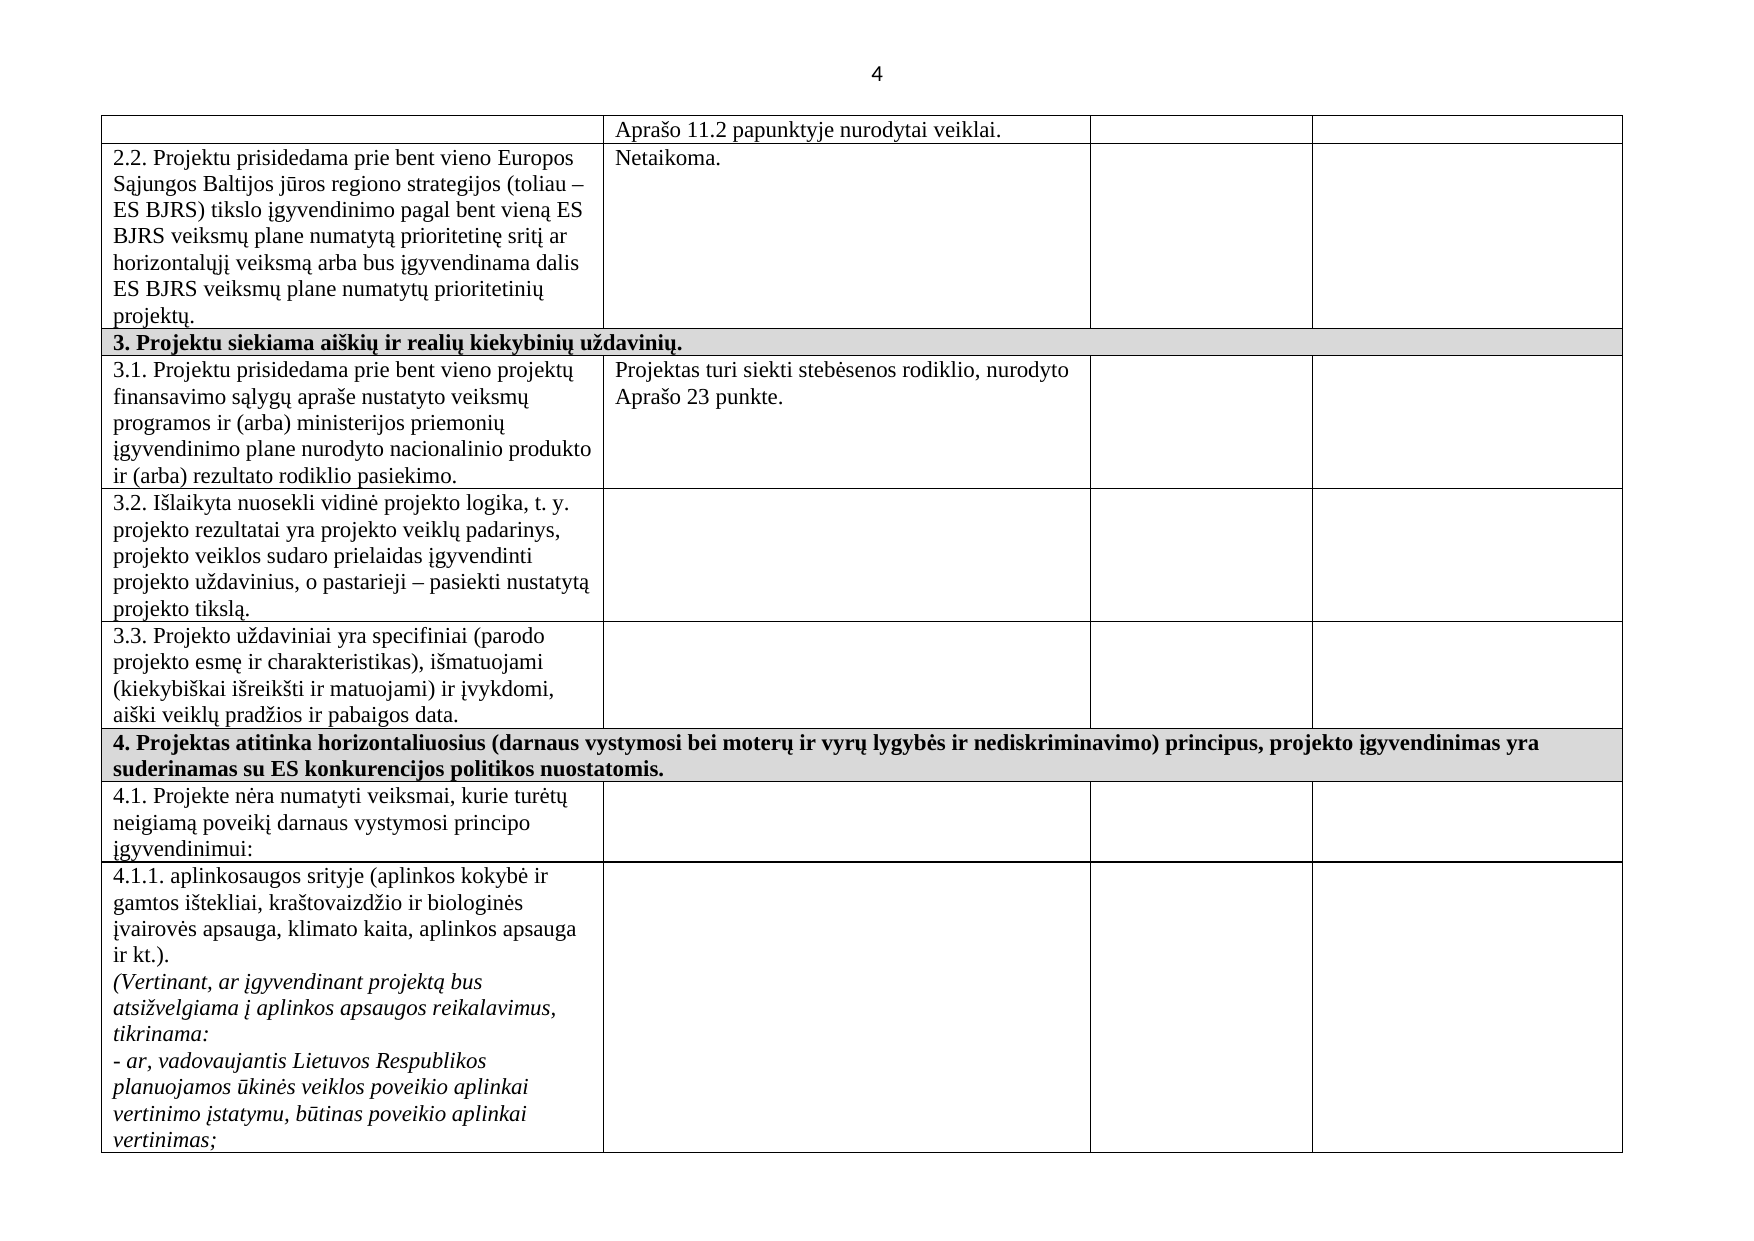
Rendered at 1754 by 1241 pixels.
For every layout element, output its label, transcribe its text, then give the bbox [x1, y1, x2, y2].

table_cell [604, 489, 1090, 621]
table_cell 4.1. Projekte nėra numatyti veiksmai, kurie turėtų neigiamą poveikį darnaus vystymosi principo įgyvendinimui: [102, 782, 603, 861]
table_cell [1091, 863, 1312, 1152]
table_cell Netaikoma. [604, 144, 1090, 328]
table_cell [1091, 356, 1312, 488]
table_cell 3.2. Išlaikyta nuosekli vidinė projekto logika, t. y. projekto rezultatai yra projekto veiklų padarinys, projekto veiklos sudaro prielaidas įgyvendinti projekto uždavinius, o pastarieji – pasiekti nustatytą projekto tikslą. [102, 489, 603, 621]
table_cell 3.1. Projektu prisidedama prie bent vieno projektų finansavimo sąlygų apraše nustatyto veiksmų programos ir (arba) ministerijos priemonių įgyvendinimo plane nurodyto nacionalinio produkto ir (arba) rezultato rodiklio pasiekimo. [102, 356, 603, 488]
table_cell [102, 863, 603, 1152]
table_cell [604, 622, 1090, 727]
table_cell [1313, 144, 1622, 328]
table_cell 4. Projektas atitinka horizontaliuosius (darnaus vystymosi bei moterų ir vyrų lygybės ir nediskriminavimo) principus, projekto įgyvendinimas yra suderinamas su ES konkurencijos politikos nuostatomis. [102, 729, 1622, 781]
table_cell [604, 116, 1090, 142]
table_cell [604, 782, 1090, 861]
table_cell 2.2. Projektu prisidedama prie bent vieno Europos Sąjungos Baltijos jūros regiono strategijos (toliau – ES BJRS) tikslo įgyvendinimo pagal bent vieną ES BJRS veiksmų plane numatytą prioritetinę sritį ar horizontalųjį veiksmą arba bus įgyvendinama dalis ES BJRS veiksmų plane numatytų prioritetinių projektų. [102, 144, 603, 328]
table_cell [1091, 622, 1312, 727]
table_cell 3. Projektu siekiama aiškių ir realių kiekybinių uždavinių. [102, 329, 1622, 355]
table_cell [1091, 782, 1312, 861]
table_cell 3.3. Projekto uždaviniai yra specifiniai (parodo projekto esmę ir charakteristikas), išmatuojami (kiekybiškai išreikšti ir matuojami) ir įvykdomi, aiški veiklų pradžios ir pabaigos data. [102, 622, 603, 727]
table_cell [1313, 489, 1622, 621]
table_cell Projektas turi siekti stebėsenos rodiklio, nurodyto Aprašo 23 punkte. [604, 356, 1090, 488]
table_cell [1091, 116, 1312, 142]
table_cell [1313, 782, 1622, 861]
table_cell [1313, 116, 1622, 142]
table_cell [1313, 356, 1622, 488]
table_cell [102, 116, 603, 142]
table_cell [1091, 144, 1312, 328]
table_cell [1313, 863, 1622, 1152]
table_cell [1313, 622, 1622, 727]
table_cell [1091, 489, 1312, 621]
table_cell [604, 863, 1090, 1152]
